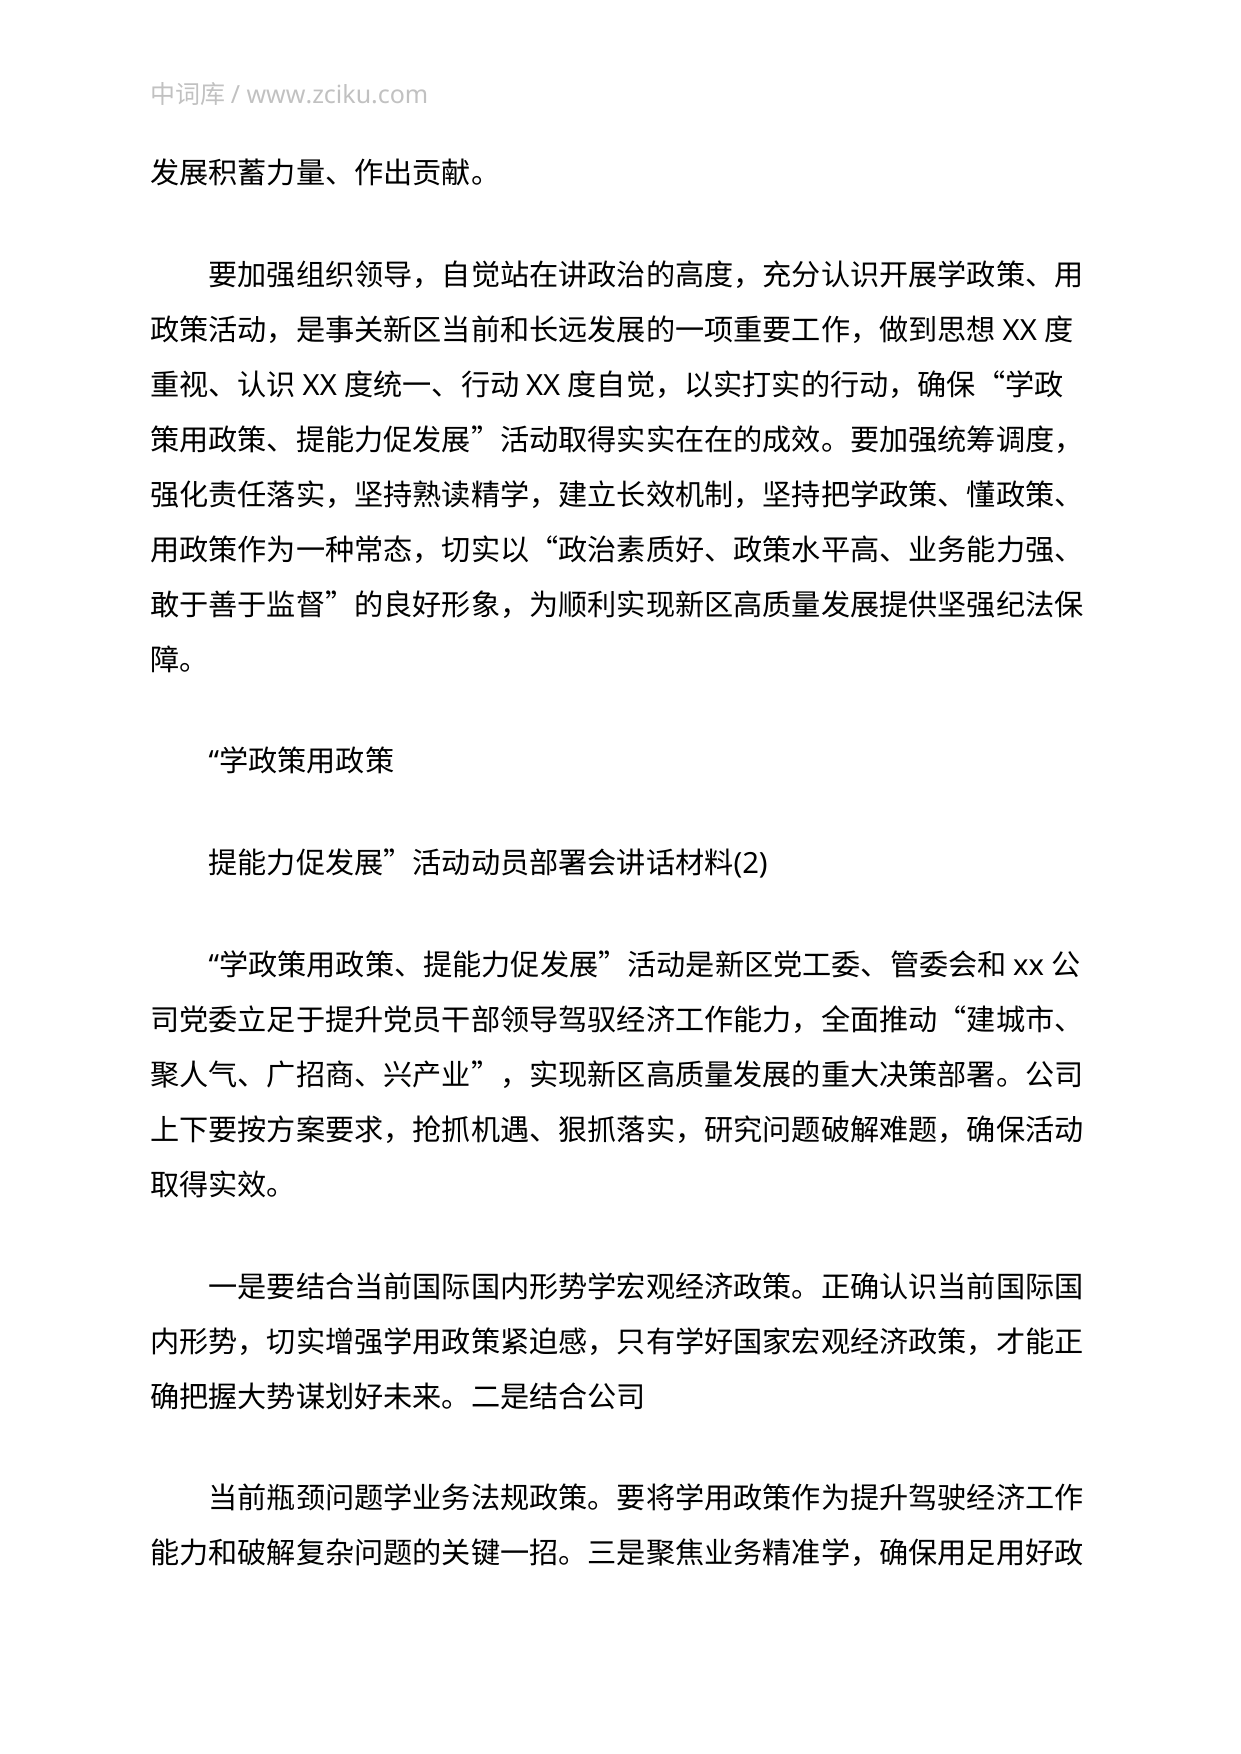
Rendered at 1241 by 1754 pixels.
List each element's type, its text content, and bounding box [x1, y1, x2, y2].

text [150, 150, 1090, 192]
text “学政策用政策 [150, 738, 1090, 780]
text “学政策用政策、提能力促发展”活动是新区党工委、管委会和 xx 公司党委立足于提升党员干部领导驾驭经济工作能力，全面推动“建城市、聚人气、广招商、兴产业”，实现新区高质量发展的重大决策部署。公司上下要按方案要求，抢抓机遇、狠抓落实，研究问题破解难题，确保活动取得实效。 [150, 942, 1090, 1204]
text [150, 1475, 1090, 1572]
text 一是要结合当前国际国内形势学宏观经济政策。正确认识当前国际国内形势，切实增强学用政策紧迫感，只有学好国家宏观经济政策，才能正确把握大势谋划好未来。二是结合公司 [150, 1263, 1090, 1416]
text 要加强组织领导，自觉站在讲政治的高度，充分认识开展学政策、用政策活动，是事关新区当前和长远发展的一项重要工作，做到思想 XX 度重视、认识 XX 度统一、行动 XX 度自觉，以实打实的行动，确保“学政策用政策、提能力促发展”活动取得实实在在的成效。要加强统筹调度，强化责任落实，坚持熟读精学，建立长效机制，坚持把学政策、懂政策、用政策作为一种常态，切实以“政治素质好、政策水平高、业务能力强、敢于善于监督”的良好形象，为顺利实现新区高质量发展提供坚强纪法保障。 [150, 252, 1090, 678]
text 提能力促发展”活动动员部署会讲话材料(2) [150, 840, 1090, 882]
